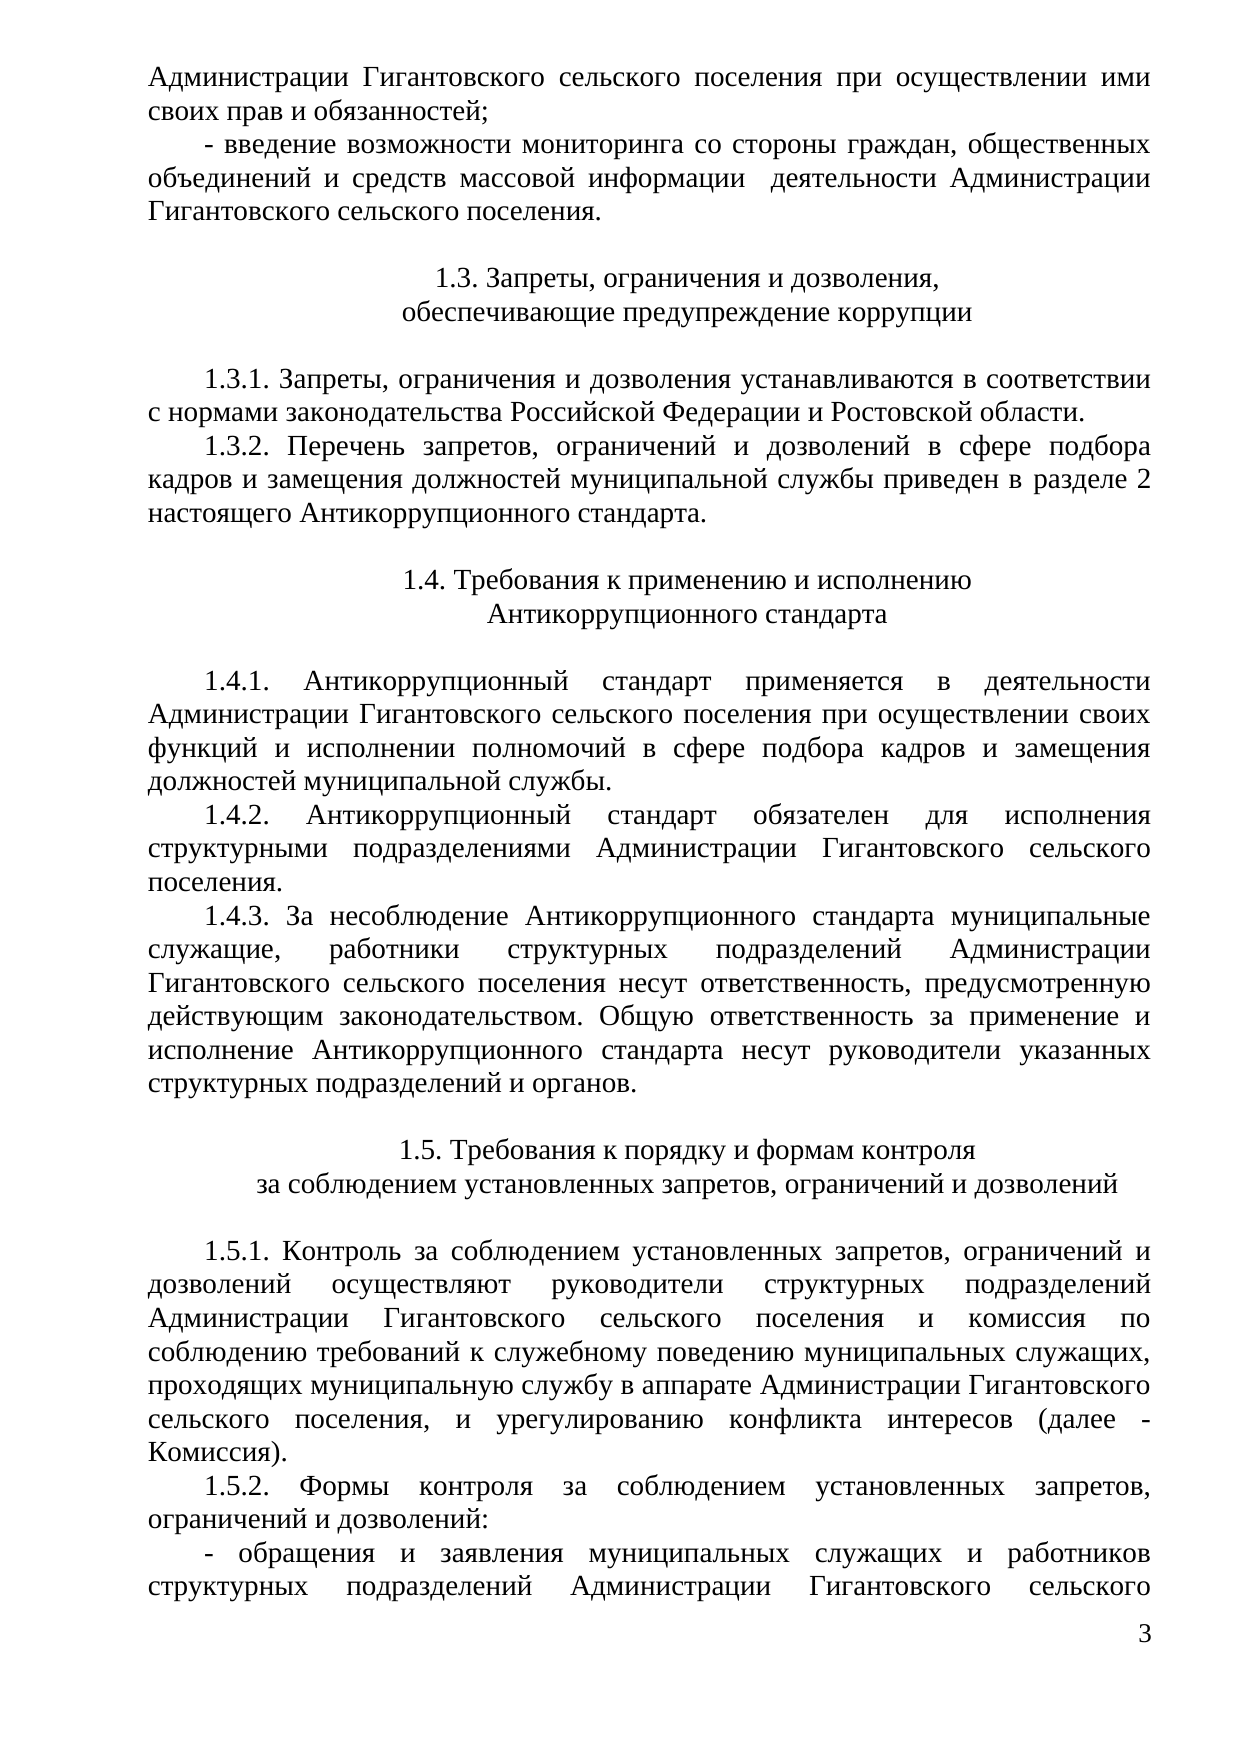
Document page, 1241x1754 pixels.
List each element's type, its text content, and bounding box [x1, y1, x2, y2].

text Антикоррупционного стандарта [148, 596, 1152, 629]
text - введение возможности мониторинга со стороны граждан, общественных объединений и средств массовой информации деятельности Администрации Гигантовского сельского поселения. [148, 126, 1152, 227]
text 1.4.3. За несоблюдение Антикоррупционного стандарта муниципальные служащие, работники структурных подразделений Администрации Гигантовского сельского поселения несут ответственность, предусмотренную действующим законодательством. Общую ответственность за применение и исполнение Антикоррупционного стандарта несут руководители указанных структурных подразделений и органов. [148, 898, 1152, 1099]
text 1.3.1. Запреты, ограничения и дозволения устанавливаются в соответствии с нормами законодательства Российской Федерации и Ростовской области. [148, 361, 1152, 428]
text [148, 59, 1152, 126]
text 1.4.2. Антикоррупционный стандарт обязателен для исполнения структурными подразделениями Администрации Гигантовского сельского поселения. [148, 797, 1152, 898]
text 1.3. Запреты, ограничения и дозволения, [148, 260, 1152, 294]
text обеспечивающие предупреждение коррупции [148, 294, 1152, 327]
text 1.4.1. Антикоррупционный стандарт применяется в деятельности Администрации Гигантовского сельского поселения при осуществлении своих функций и исполнении полномочий в сфере подбора кадров и замещения должностей муниципальной службы. [148, 663, 1152, 797]
text 1.5.1. Контроль за соблюдением установленных запретов, ограничений и дозволений осуществляют руководители структурных подразделений Администрации Гигантовского сельского поселения и комиссия по соблюдению требований к служебному поведению муниципальных служащих, проходящих муниципальную службу в аппарате Администрации Гигантовского сельского поселения, и урегулированию конфликта интересов (далее - Комиссия). [148, 1233, 1152, 1468]
text 1.5. Требования к порядку и формам контроля [148, 1132, 1152, 1166]
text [148, 1535, 1152, 1602]
text 1.5.2. Формы контроля за соблюдением установленных запретов, ограничений и дозволений: [148, 1468, 1152, 1535]
text 1.3.2. Перечень запретов, ограничений и дозволений в сфере подбора кадров и замещения должностей муниципальной службы приведен в разделе 2 настоящего Антикоррупционного стандарта. [148, 428, 1152, 529]
text 1.4. Требования к применению и исполнению [148, 562, 1152, 596]
text за соблюдением установленных запретов, ограничений и дозволений [148, 1166, 1152, 1199]
